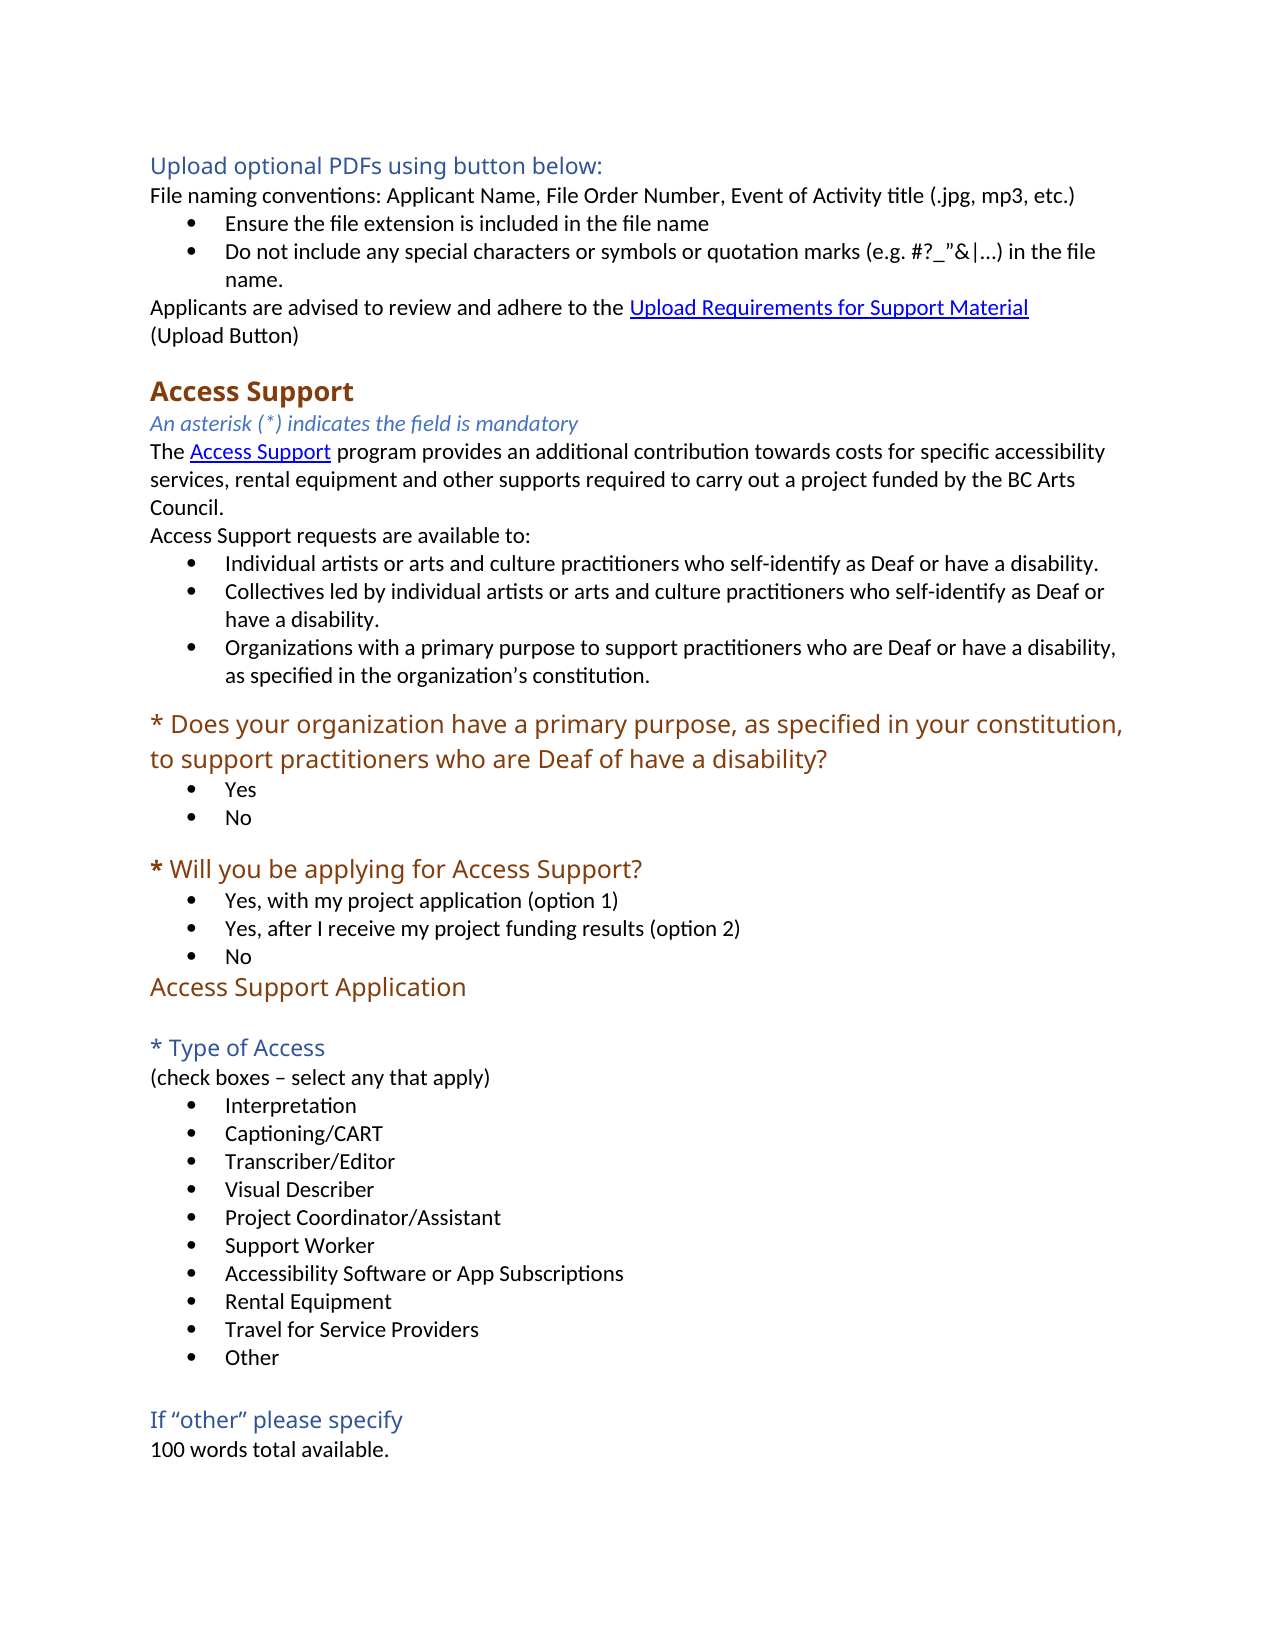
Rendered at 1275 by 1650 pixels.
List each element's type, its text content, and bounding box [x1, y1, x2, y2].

list Visual Describer [187, 1175, 1125, 1203]
list Transcriber/Editor [187, 1147, 1125, 1175]
list Yes, after I receive my project funding results (option 2) [187, 914, 1125, 942]
subtitle Access Support Application [150, 970, 1125, 1004]
subtitle * Will you be applying for Access Support? [150, 852, 1125, 886]
subtitle * Type of Access [150, 1032, 1125, 1063]
list Project Coordinator/Assistant [187, 1203, 1125, 1231]
subtitle If “other” please specify [150, 1404, 1125, 1435]
text (check boxes – select any that apply) [150, 1063, 1125, 1091]
list Interpretation [187, 1091, 1125, 1119]
subtitle Upload optional PDFs using button below: [150, 150, 1125, 181]
list Ensure the file extension is included in the file name [187, 209, 1125, 237]
list Captioning/CART [187, 1119, 1125, 1147]
list No [187, 803, 1125, 831]
list Do not include any special characters or symbols or quotation marks (e.g. #?_”&|…) in the file name. [187, 237, 1125, 293]
subtitle * Does your organization have a primary purpose, as specified in your constitution, to support practitioners who are Deaf of have a disability? [150, 707, 1125, 775]
list Yes, with my project application (option 1) [187, 886, 1125, 914]
list Organizations with a primary purpose to support practitioners who are Deaf or have a disability, as specified in the organization’s constitution. [187, 633, 1125, 689]
text Applicants are advised to review and adhere to the Upload Requirements for Support Material [150, 293, 1125, 321]
list Travel for Service Providers [187, 1315, 1125, 1343]
list No [187, 942, 1125, 970]
list Yes [187, 775, 1125, 803]
text 100 words total available. [150, 1435, 1125, 1463]
text The Access Support program provides an additional contribution towards costs for specific accessibility services, rental equipment and other supports required to carry out a project funded by the BC Arts Council. Access Support requests are available to: [150, 437, 1125, 549]
list Individual artists or arts and culture practitioners who self-identify as Deaf or have a disability. [187, 549, 1125, 577]
list Accessibility Software or App Subscriptions [187, 1259, 1125, 1287]
list Collectives led by individual artists or arts and culture practitioners who self-identify as Deaf or have a disability. [187, 577, 1125, 633]
list Support Worker [187, 1231, 1125, 1259]
list Other [187, 1343, 1125, 1371]
text An asterisk (*) indicates the field is mandatory [150, 409, 1125, 437]
text (Upload Button) [150, 321, 1125, 349]
subtitle Access Support [150, 372, 1125, 409]
list Rental Equipment [187, 1287, 1125, 1315]
text File naming conventions: Applicant Name, File Order Number, Event of Activity title (.jpg, mp3, etc.) [150, 181, 1125, 209]
